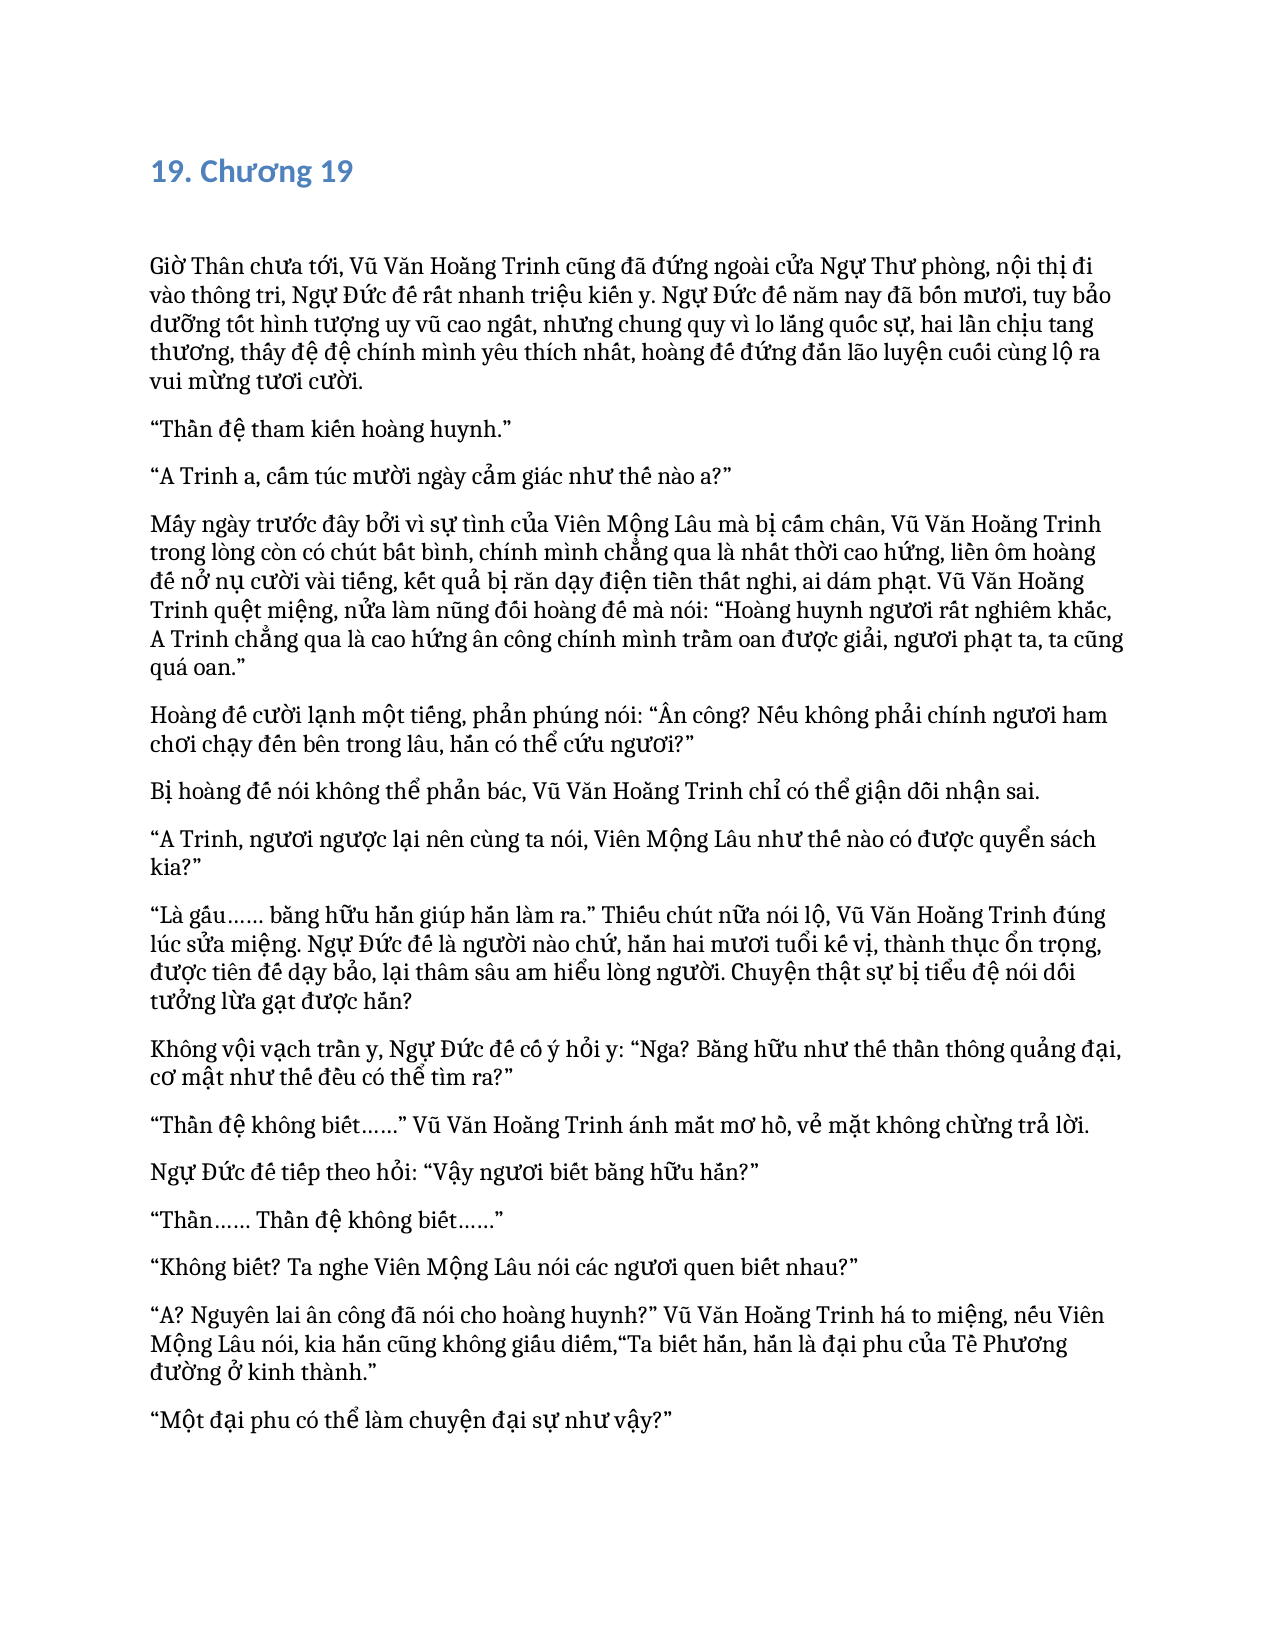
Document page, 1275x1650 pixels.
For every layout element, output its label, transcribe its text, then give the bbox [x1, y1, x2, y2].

text “A Trinh, ngươi ngược lại nên cùng ta nói, Viên Mộng Lâu như thế nào có được quyển sách kia?” [150, 824, 1125, 882]
text Không vội vạch trần y, Ngự Đức đế cố ý hỏi y: “Nga? Bằng hữu như thế thần thông quảng đại, cơ mật như thế đều có thể tìm ra?” [150, 1034, 1125, 1092]
text Bị hoàng đế nói không thể phản bác, Vũ Văn Hoằng Trinh chỉ có thể giận dỗi nhận sai. [150, 777, 1125, 806]
text “Một đại phu có thể làm chuyện đại sự như vậy?” [150, 1406, 1125, 1434]
text Giờ Thân chưa tới, Vũ Văn Hoằng Trinh cũng đã đứng ngoài cửa Ngự Thư phòng, nội thị đi vào thông tri, Ngự Đức đế rất nhanh triệu kiến y. Ngự Đức đế năm nay đã bốn mươi, tuy bảo dưỡng tốt hình tượng uy vũ cao ngất, nhưng chung quy vì lo lắng quốc sự, hai lần chịu tang thương, thấy đệ đệ chính mình yêu thích nhất, hoàng đế đứng đắn lão luyện cuối cùng lộ ra vui mừng tươi cười. [150, 194, 1125, 396]
text Hoàng đế cười lạnh một tiếng, phản phúng nói: “Ân công? Nếu không phải chính ngươi ham chơi chạy đến bên trong lâu, hắn có thể cứu ngươi?” [150, 701, 1125, 758]
text “Là gấu…… bằng hữu hắn giúp hắn làm ra.” Thiếu chút nữa nói lộ, Vũ Văn Hoằng Trinh đúng lúc sửa miệng. Ngự Đức đế là người nào chứ, hắn hai mươi tuổi kế vị, thành thục ổn trọng, được tiên đế dạy bảo, lại thâm sâu am hiểu lòng người. Chuyện thật sự bị tiểu đệ nói dối tưởng lừa gạt được hắn? [150, 901, 1125, 1016]
text “A Trinh a, cấm túc mười ngày cảm giác như thế nào a?” [150, 462, 1125, 491]
text “Thần đệ không biết……” Vũ Văn Hoằng Trinh ánh mắt mơ hồ, vẻ mặt không chừng trả lời. [150, 1111, 1125, 1139]
text “A? Nguyên lai ân công đã nói cho hoàng huynh?” Vũ Văn Hoằng Trinh há to miệng, nếu Viên Mộng Lâu nói, kia hắn cũng không giấu diếm,“Ta biết hắn, hắn là đại phu của Tề Phương đường ở kinh thành.” [150, 1301, 1125, 1387]
text “Thần đệ tham kiến hoàng huynh.” [150, 414, 1125, 443]
text Mấy ngày trước đây bởi vì sự tình của Viên Mộng Lâu mà bị cấm chân, Vũ Văn Hoằng Trinh trong lòng còn có chút bất bình, chính mình chẳng qua là nhất thời cao hứng, liền ôm hoàng đế nở nụ cười vài tiếng, kết quả bị răn dạy điện tiền thất nghi, ai dám phạt. Vũ Văn Hoằng Trinh quệt miệng, nửa làm nũng đối hoàng đế mà nói: “Hoàng huynh ngươi rất nghiêm khắc, A Trinh chẳng qua là cao hứng ân công chính mình trầm oan được giải, ngươi phạt ta, ta cũng quá oan.” [150, 509, 1125, 682]
text “Không biết? Ta nghe Viên Mộng Lâu nói các ngươi quen biết nhau?” [150, 1253, 1125, 1282]
text “Thần…… Thần đệ không biết……” [150, 1206, 1125, 1234]
subtitle 19. Chương 19 [150, 150, 1125, 191]
text Ngự Đức đế tiếp theo hỏi: “Vậy ngươi biết bằng hữu hắn?” [150, 1158, 1125, 1187]
